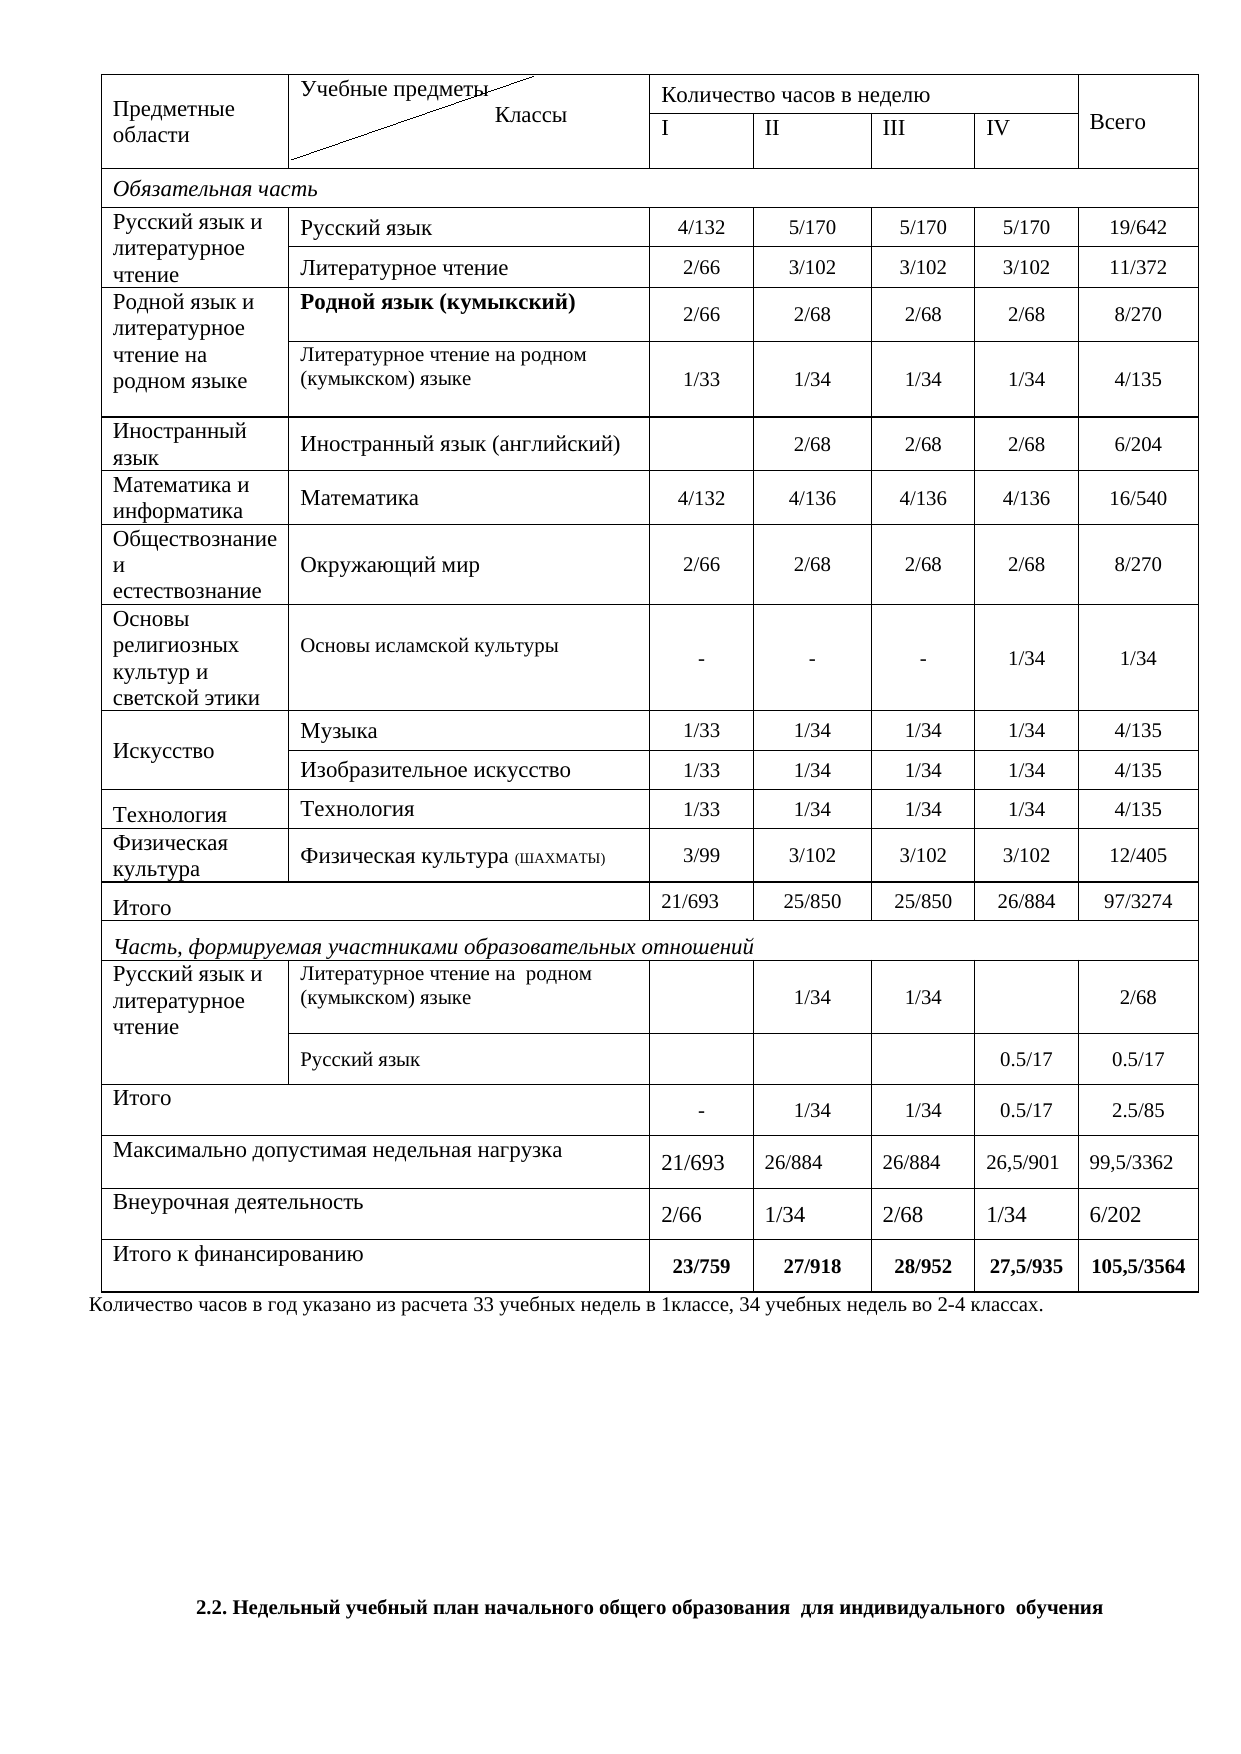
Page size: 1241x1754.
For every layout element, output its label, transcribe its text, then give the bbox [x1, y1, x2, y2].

table_cell 25/850 [872, 883, 974, 920]
table_cell 0.5/17 [975, 1085, 1078, 1135]
table_cell Часть, формируемая участниками образовательных отношений [102, 921, 1198, 959]
table_cell Обязательная часть [102, 169, 1198, 207]
table_cell 5/170 [975, 208, 1078, 246]
table_cell 1/33 [650, 342, 753, 416]
table_cell 1/34 [975, 790, 1078, 828]
table_cell 4/136 [975, 471, 1078, 524]
table_cell Иностранный язык (английский) [289, 418, 649, 470]
table_cell 2.5/85 [1079, 1085, 1198, 1135]
table_cell 2/68 [872, 418, 974, 470]
table_cell 4/132 [650, 471, 753, 524]
table_cell Внеурочная деятельность [102, 1189, 649, 1239]
table_cell 11/372 [1079, 247, 1198, 287]
table_cell 21/693 [650, 1136, 753, 1187]
table_header Предметные области [102, 75, 288, 168]
table_cell 1/34 [754, 711, 871, 749]
table_cell - [872, 605, 974, 710]
table_cell 1/34 [872, 751, 974, 788]
table_cell 2/68 [975, 418, 1078, 470]
table_cell Родной язык (кумыкский) [289, 288, 649, 341]
table_cell 1/34 [754, 1085, 871, 1135]
table_cell Физическая культура [102, 829, 288, 881]
table_cell 2/68 [975, 288, 1078, 341]
table_cell 3/102 [872, 247, 974, 287]
table_cell 8/270 [1079, 288, 1198, 341]
table_cell 2/68 [975, 525, 1078, 604]
table_cell 1/34 [1079, 605, 1198, 710]
table_cell Литературное чтение на родном (кумыкском) языке [289, 342, 649, 416]
table_cell 28/952 [872, 1240, 974, 1291]
table_cell 1/34 [754, 342, 871, 416]
table_cell 26,5/901 [975, 1136, 1078, 1187]
table_cell Итого [102, 883, 649, 920]
table_cell [754, 1034, 871, 1083]
table_cell [975, 961, 1078, 1033]
table_cell - [754, 605, 871, 710]
table_cell 6/202 [1079, 1189, 1198, 1239]
table_cell 3/102 [872, 829, 974, 881]
table_cell 1/34 [975, 1189, 1078, 1239]
table_cell 4/135 [1079, 711, 1198, 749]
table_cell 27,5/935 [975, 1240, 1078, 1291]
table_cell [650, 961, 753, 1033]
table_cell Родной язык и литературное чтение на родном языке [102, 288, 288, 416]
table_cell 16/540 [1079, 471, 1198, 524]
table_cell Итого [102, 1085, 649, 1135]
table_cell 8/270 [1079, 525, 1198, 604]
table_cell Максимально допустимая недельная нагрузка [102, 1136, 649, 1187]
table_cell 2/68 [754, 525, 871, 604]
table_cell 3/102 [754, 829, 871, 881]
table_cell 1/34 [975, 342, 1078, 416]
table_cell II [754, 114, 871, 168]
table_cell Литературное чтение [289, 247, 649, 287]
table_cell 25/850 [754, 883, 871, 920]
table_cell 6/204 [1079, 418, 1198, 470]
table_cell Русский язык и литературное чтение [102, 208, 288, 287]
table_cell 1/34 [754, 790, 871, 828]
table_cell 1/34 [872, 342, 974, 416]
table_cell 26/884 [754, 1136, 871, 1187]
table_cell [872, 1034, 974, 1083]
table_cell 4/135 [1079, 790, 1198, 828]
table_cell Иностранный язык [102, 418, 288, 470]
table_cell 3/102 [975, 829, 1078, 881]
table_cell Русский язык [289, 208, 649, 246]
text Количество часов в год указано из расчета 33 учебных недель в 1классе, 34 учебных недель во 2-4 классах. [89, 1292, 1211, 1316]
table_cell Технология [102, 790, 288, 828]
table_cell Основы исламской культуры [289, 605, 649, 710]
table_cell 4/135 [1079, 751, 1198, 788]
table_cell [650, 1034, 753, 1083]
table_cell Физическая культура (ШАХМАТЫ) [289, 829, 649, 881]
table_cell 5/170 [872, 208, 974, 246]
table_cell 12/405 [1079, 829, 1198, 881]
table_cell 1/34 [975, 751, 1078, 788]
table_cell 97/3274 [1079, 883, 1198, 920]
table_cell 1/33 [650, 751, 753, 788]
table_cell 1/34 [872, 711, 974, 749]
table_cell 0.5/17 [975, 1034, 1078, 1083]
table_cell Технология [289, 790, 649, 828]
table_cell 19/642 [1079, 208, 1198, 246]
table_cell 2/68 [872, 1189, 974, 1239]
table_cell 2/66 [650, 1189, 753, 1239]
table_cell 1/34 [975, 711, 1078, 749]
table_cell 3/102 [754, 247, 871, 287]
table_cell 4/136 [872, 471, 974, 524]
table_cell 26/884 [872, 1136, 974, 1187]
table_cell 2/68 [754, 418, 871, 470]
table_cell 99,5/3362 [1079, 1136, 1198, 1187]
table_cell 2/66 [650, 247, 753, 287]
table_cell 3/99 [650, 829, 753, 881]
table_cell 1/34 [975, 605, 1078, 710]
table_cell Искусство [102, 711, 288, 788]
table_cell 21/693 [650, 883, 753, 920]
table_cell 4/135 [1079, 342, 1198, 416]
table_cell 2/68 [872, 288, 974, 341]
table_cell Обществознание и естествознание [102, 525, 288, 604]
table_cell 26/884 [975, 883, 1078, 920]
table_cell 5/170 [754, 208, 871, 246]
table_cell Математика [289, 471, 649, 524]
table_cell Музыка [289, 711, 649, 749]
table_cell Итого к финансированию [102, 1240, 649, 1291]
table_cell Русский язык [289, 1034, 649, 1083]
table_cell 105,5/3564 [1079, 1240, 1198, 1291]
table_cell 3/102 [975, 247, 1078, 287]
table_cell - [650, 605, 753, 710]
table_cell 2/68 [1079, 961, 1198, 1033]
table_header Количество часов в неделю [650, 75, 1078, 113]
table_header Учебные предметы Классы [289, 75, 649, 168]
table_cell Изобразительное искусство [289, 751, 649, 788]
table_cell III [872, 114, 974, 168]
table_cell IV [975, 114, 1078, 168]
table_cell Литературное чтение на родном (кумыкском) языке [289, 961, 649, 1033]
table_cell 1/34 [754, 751, 871, 788]
table_cell 1/34 [754, 961, 871, 1033]
table_cell 2/68 [754, 288, 871, 341]
table_cell 1/33 [650, 711, 753, 749]
table_cell [650, 418, 753, 470]
table_cell 1/34 [872, 790, 974, 828]
table_cell Окружающий мир [289, 525, 649, 604]
table_cell Основы религиозных культур и светской этики [102, 605, 288, 710]
table_cell Русский язык и литературное чтение [102, 961, 288, 1083]
table_cell 1/34 [754, 1189, 871, 1239]
table_cell 2/68 [872, 525, 974, 604]
table_cell 2/66 [650, 525, 753, 604]
table_cell 0.5/17 [1079, 1034, 1198, 1083]
table_cell 27/918 [754, 1240, 871, 1291]
table_cell 1/34 [872, 1085, 974, 1135]
text 2.2. Недельный учебный план начального общего образования для индивидуального обучения [89, 1595, 1211, 1619]
table_header Всего [1079, 75, 1198, 168]
table_cell 23/759 [650, 1240, 753, 1291]
table_cell I [650, 114, 753, 168]
table_cell - [650, 1085, 753, 1135]
table_cell 1/34 [872, 961, 974, 1033]
table_cell 1/33 [650, 790, 753, 828]
table_cell 2/66 [650, 288, 753, 341]
table_cell 4/132 [650, 208, 753, 246]
table_cell 4/136 [754, 471, 871, 524]
table_cell Математика и информатика [102, 471, 288, 524]
